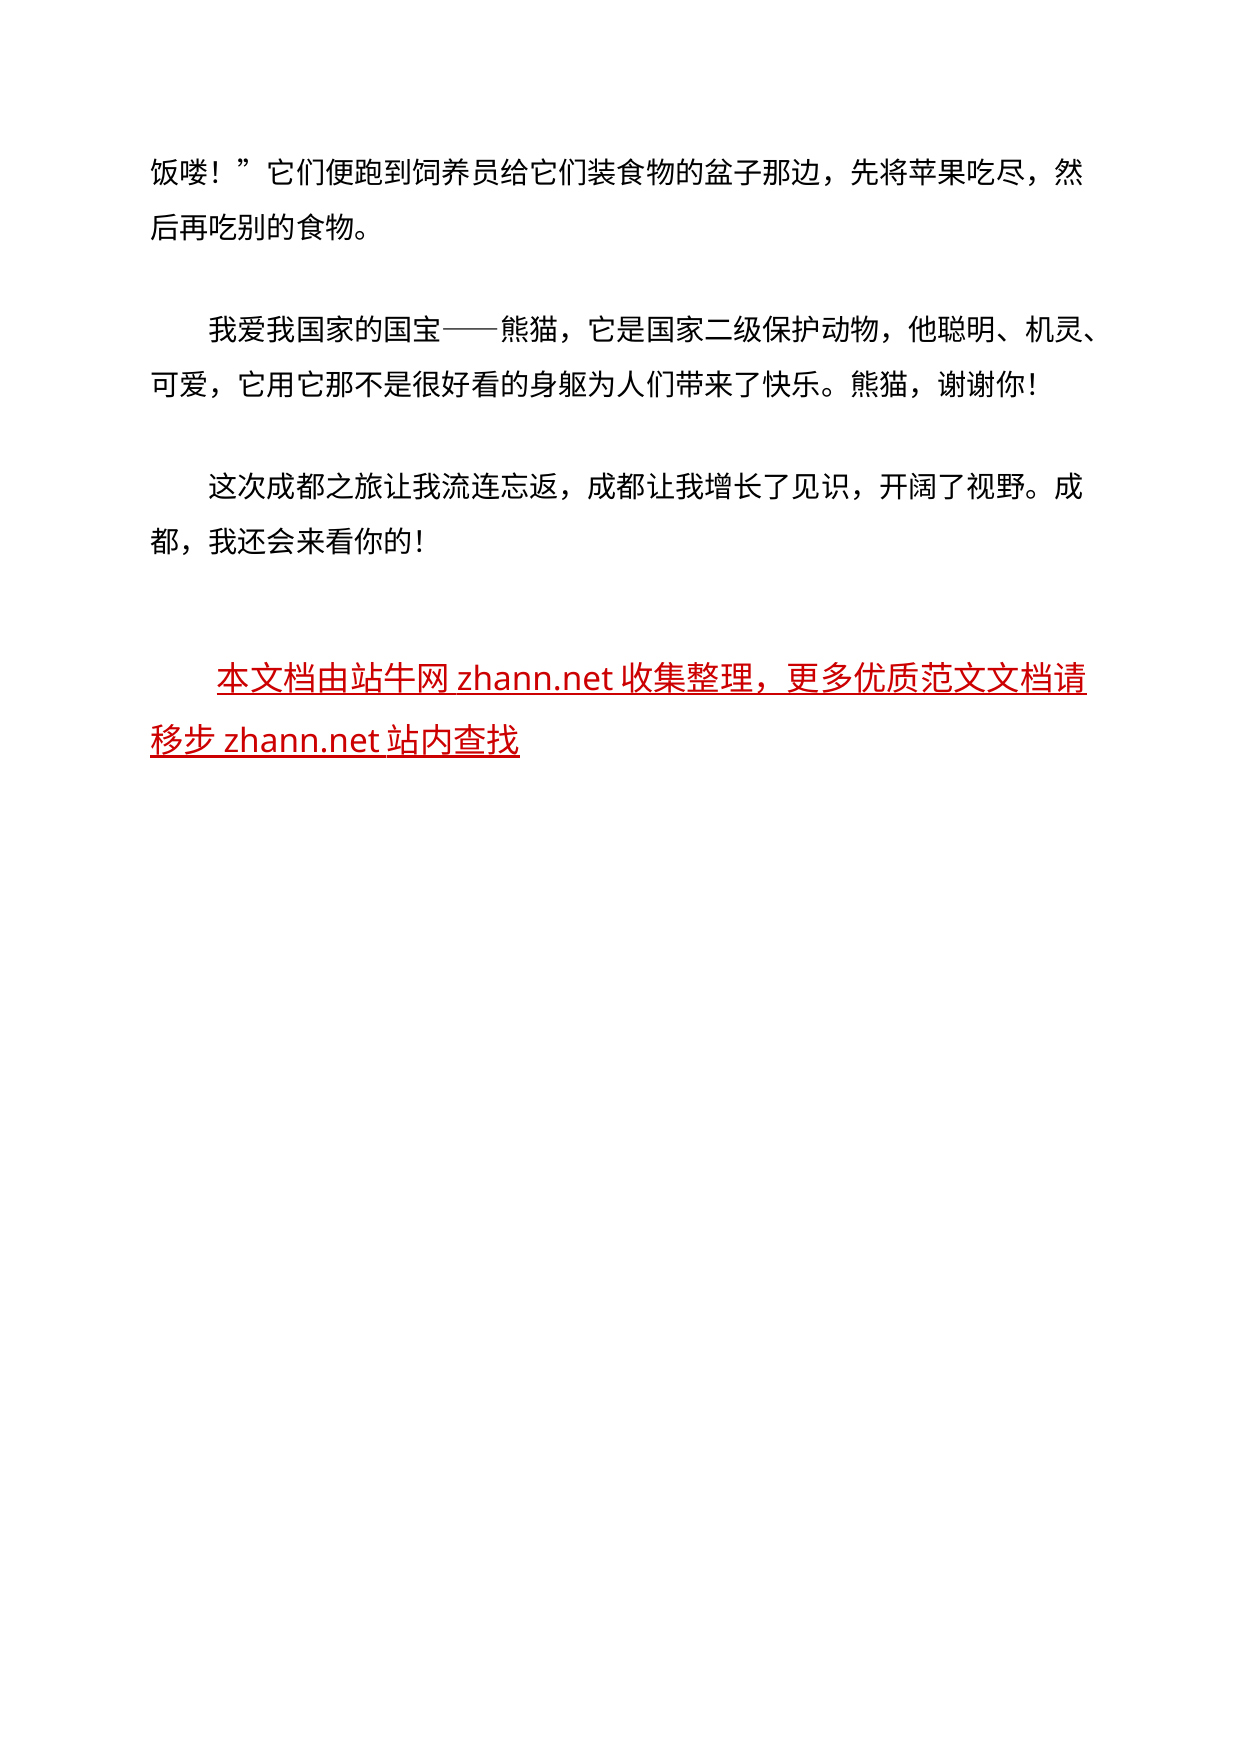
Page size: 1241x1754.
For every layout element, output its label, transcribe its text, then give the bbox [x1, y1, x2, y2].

text 我爱我国家的国宝——熊猫，它是国家二级保护动物，他聪明、机灵、可爱，它用它那不是很好看的身躯为人们带来了快乐。熊猫，谢谢你！ [150, 307, 1090, 404]
text 这次成都之旅让我流连忘返，成都让我增长了见识，开阔了视野。成都，我还会来看你的！ [150, 463, 1090, 561]
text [150, 150, 1090, 247]
text 本文档由站牛网zhann.net收集整理，更多优质范文文档请移步zhann.net站内查找 [150, 651, 1090, 762]
